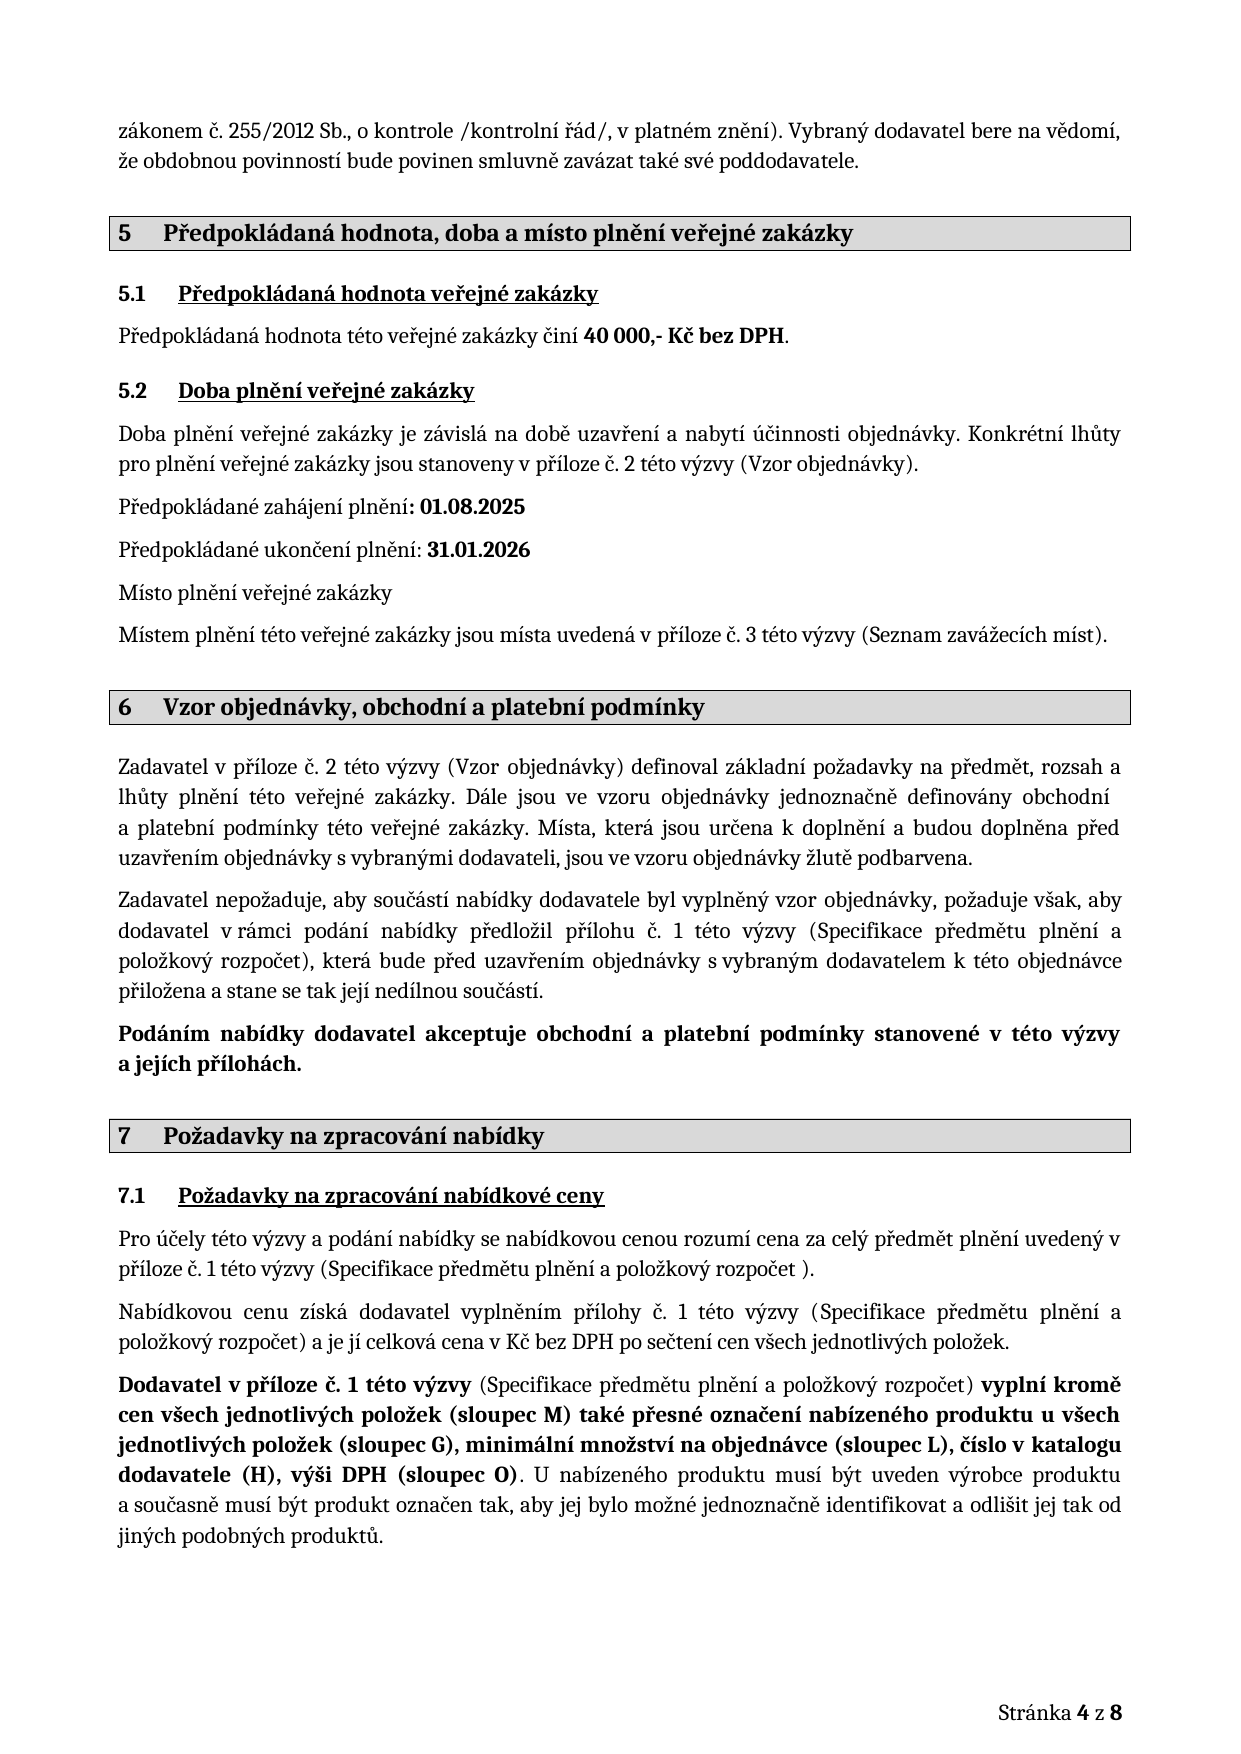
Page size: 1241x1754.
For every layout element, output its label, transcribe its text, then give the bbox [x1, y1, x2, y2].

subtitle Předpokládaná hodnota veřejné zakázky [118, 280, 1122, 307]
text Zadavatel nepožaduje, aby součástí nabídky dodavatele byl vyplněný vzor , požaduje však, aby dodavatel v rámci podání nabídky předložil přílohu č. 1 této výzvy (), která bude před uzavřením objednávky s vybraným dodavatelem k této přiložena a stane se tak její nedílnou součástí. [118, 887, 1122, 1004]
subtitle Vzor objednávky, obchodní a platební podmínky [110, 691, 1130, 724]
subtitle Doba plnění veřejné zakázky [118, 378, 1122, 404]
subtitle Požadavky na zpracování nabídky [110, 1120, 1130, 1152]
text Předpokládaná hodnota této veřejné zakázky činí ,- Kč bez DPH. [118, 323, 1122, 349]
subtitle Předpokládaná hodnota, doba a místo plnění veřejné zakázky [110, 217, 1130, 250]
text Místo plnění veřejné zakázky [118, 579, 1122, 606]
text Místem plnění této veřejné zakázky jsou místa uvedená v příloze č. 3 této výzvy (). [118, 622, 1122, 648]
list Dodavatel v příloze č. 1 této výzvy () vyplní kromě cen všech jednotlivých položek (sloupec M) také přesné označení nabízeného produktu u všech jednotlivých položek (sloupec G), minimální množství na objednávce (sloupec L), číslo v katalogu dodavatele (H), výši DPH (sloupec O). U nabízeného produktu musí být uveden výrobce produktu a současně musí být produkt označen tak, aby jej bylo možné jednoznačně identifikovat a odlišit jej tak od jiných podobných produktů. [118, 1371, 1122, 1549]
subtitle Požadavky na zpracování nabídkové ceny [118, 1183, 1122, 1209]
text Pro účely této výzvy a podání nabídky se nabídkovou cenou rozumí cena za celý předmět plnění uvedený v příloze č. 1 této výzvy (). [118, 1226, 1122, 1282]
text Zadavatel v příloze č. 2 této výzvy (Vzor ) definoval základní požadavky na předmět, rozsah a lhůty plnění této veřejné zakázky. Dále jsou ve vzoru objednávky jednoznačně definovány obchodní a platební podmínky této veřejné zakázky. Místa, která jsou určena k doplnění a budou doplněna před uzavřením objednávky s vybranými dodavateli, jsou ve vzoru objednávky žlutě podbarvena. [118, 754, 1122, 871]
text Nabídkovou cenu získá dodavatel vyplněním přílohy č. 1 této výzvy () a je jí celková cena v Kč bez DPH po sečtení cen všech jednotlivých položek. [118, 1298, 1122, 1355]
text Předpokládané ukončení plnění: [118, 537, 1122, 563]
text Předpokládané zahájení plnění: [118, 494, 1122, 520]
text Podáním nabídky dodavatel akceptuje obchodní a platební podmínky stanovené v této výzvy a jejích přílohách. [118, 1021, 1122, 1077]
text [118, 118, 1122, 175]
text Doba plnění veřejné zakázky je závislá na době uzavření a nabytí účinnosti objednávky. Konkrétní lhůty pro plnění veřejné zakázky jsou stanoveny v příloze č. 2 této výzvy (Vzor objednávky). [118, 421, 1122, 477]
